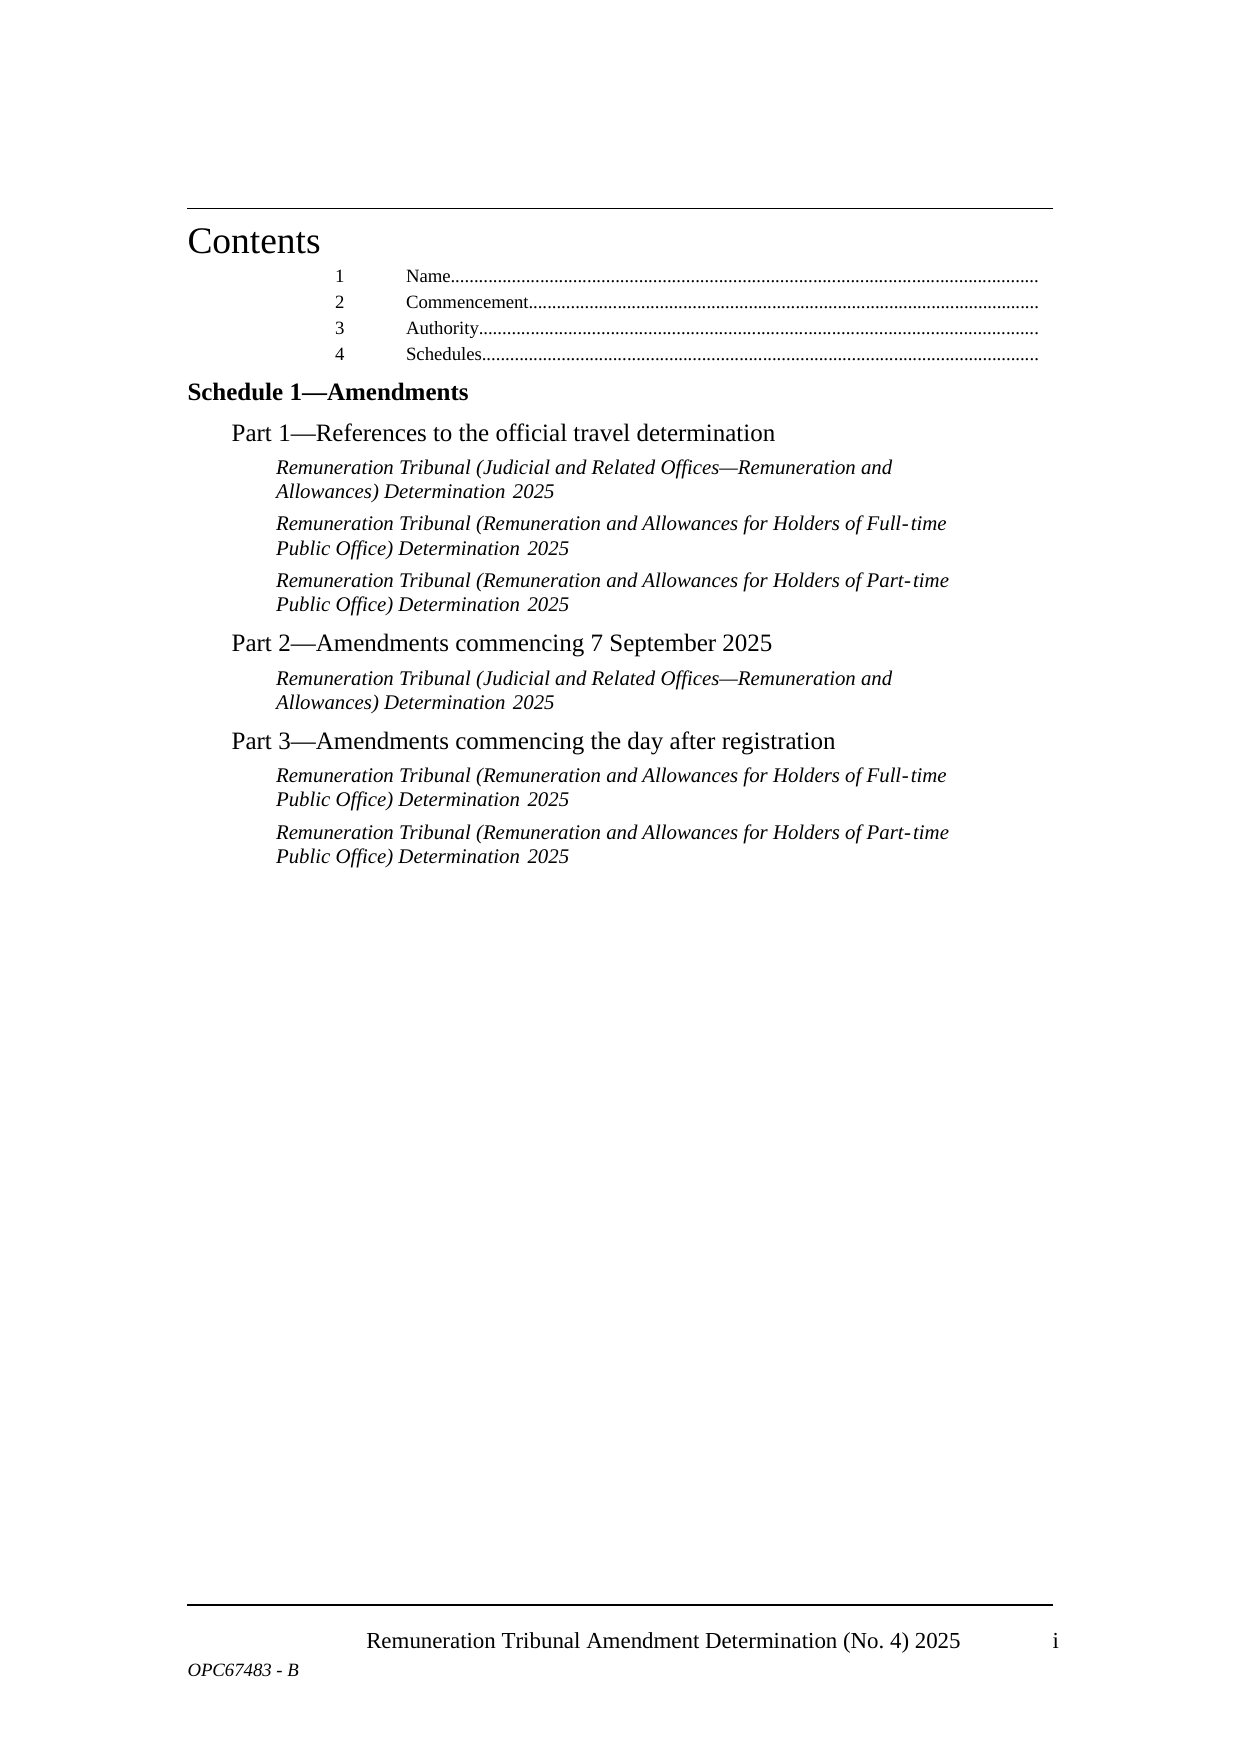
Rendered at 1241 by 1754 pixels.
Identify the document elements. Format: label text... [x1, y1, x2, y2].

text 2 Commencement 1 [335, 291, 994, 313]
text 1 Name 1 [335, 265, 994, 287]
text Part 3—Amendments commencing the day after registration 4 [231, 726, 994, 755]
text Remuneration Tribunal (Remuneration and Allowances for Holders of Full-time Public Office) Determination 2025 2 [276, 511, 994, 559]
text Remuneration Tribunal (Remuneration and Allowances for Holders of Part-time Public Office) Determination 2025 2 [276, 568, 994, 616]
text Contents [187, 218, 1053, 261]
text 3 Authority 1 [335, 317, 994, 338]
text Schedule 1—Amendments 2 [187, 377, 994, 405]
text Remuneration Tribunal (Remuneration and Allowances for Holders of Part-time Public Office) Determination 2025 5 [276, 820, 994, 868]
text Remuneration Tribunal (Judicial and Related Offices—Remuneration and Allowances) Determination 2025 2 [276, 455, 994, 503]
text Remuneration Tribunal (Judicial and Related Offices—Remuneration and Allowances) Determination 2025 3 [276, 666, 994, 714]
text Part 1—References to the official travel determination 2 [231, 418, 994, 447]
text 4 Schedules 1 [335, 342, 994, 364]
text Remuneration Tribunal (Remuneration and Allowances for Holders of Full-time Public Office) Determination 2025 4 [276, 763, 994, 811]
text Part 2—Amendments commencing 7 September 2025 3 [231, 628, 994, 657]
